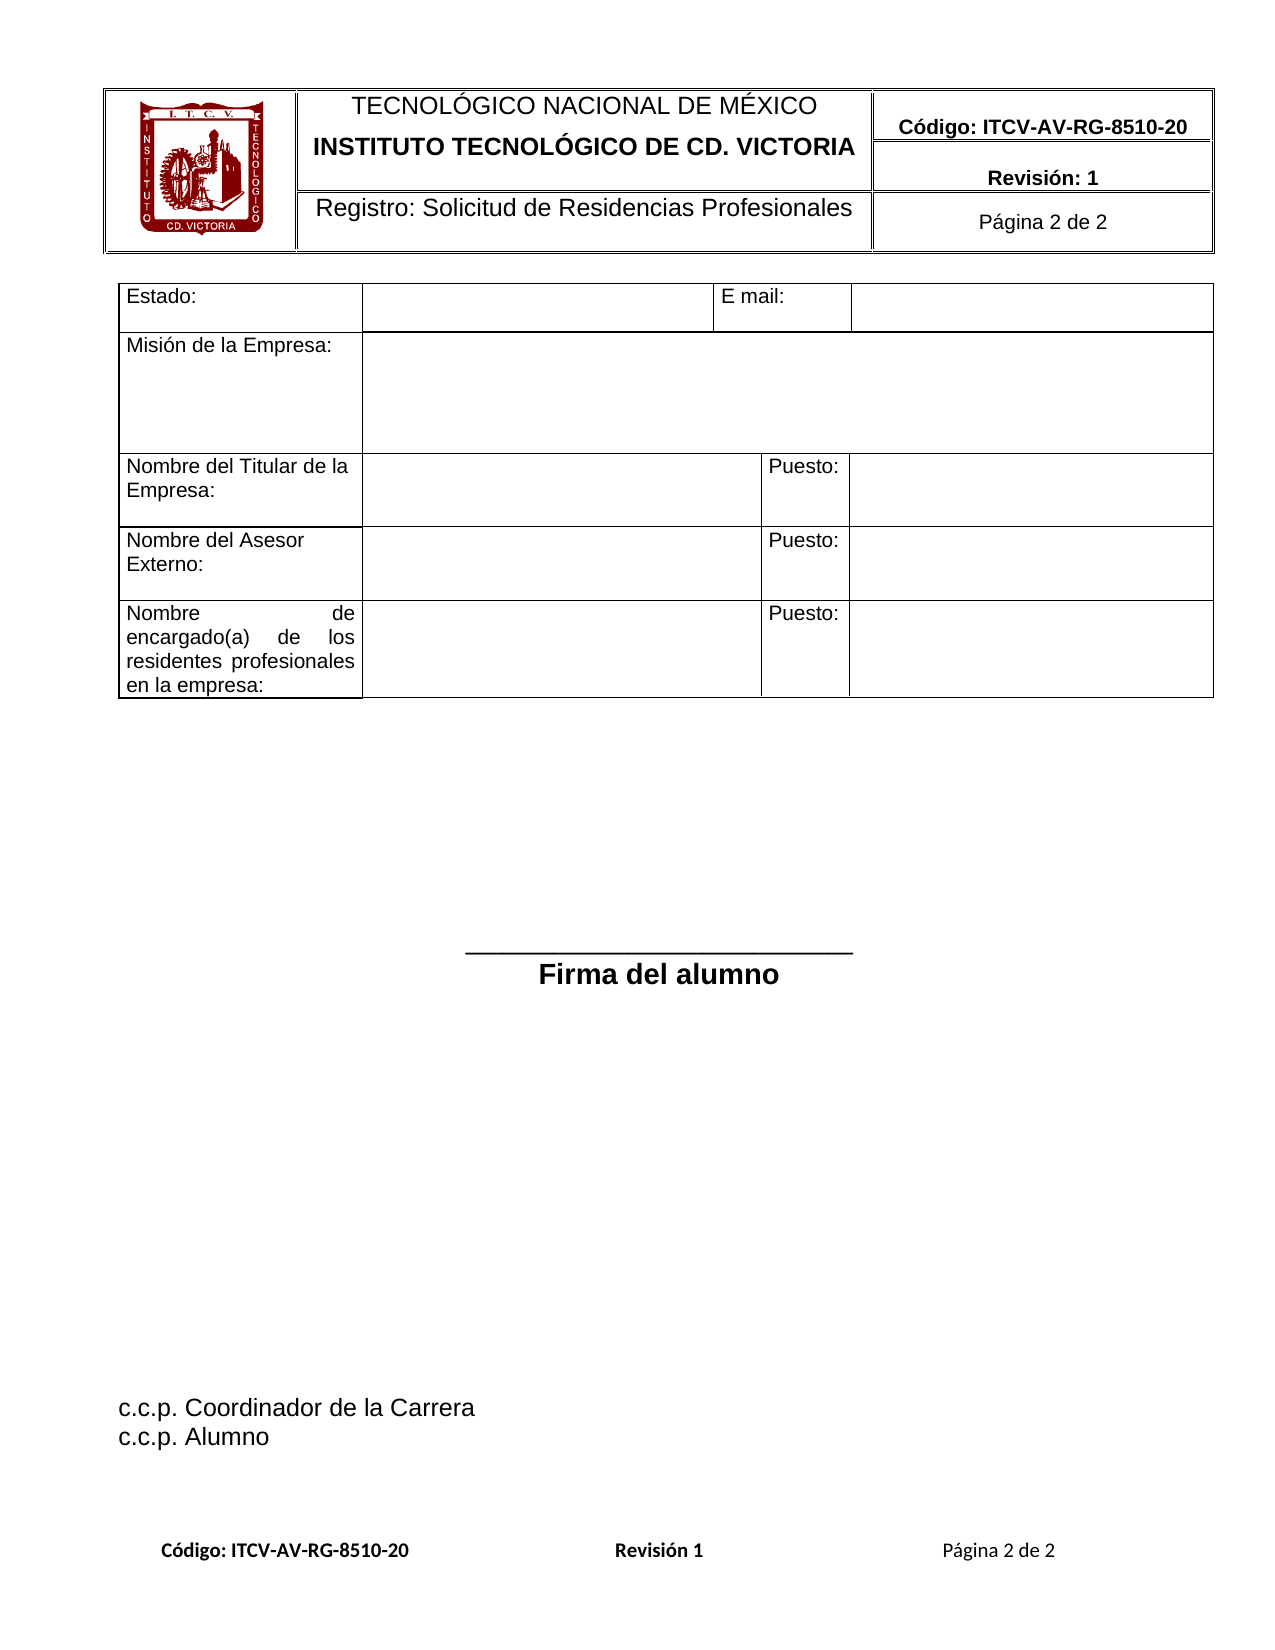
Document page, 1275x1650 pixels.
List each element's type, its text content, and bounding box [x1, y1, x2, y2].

text c.c.p. Coordinador de la Carrera [118, 1393, 1200, 1422]
table_cell Misión de la Empresa: [120, 333, 362, 453]
table_cell Nombre del Titular de la Empresa: [120, 454, 362, 526]
table_cell [850, 601, 1213, 697]
table_cell Estado: [120, 284, 362, 331]
table_cell [363, 454, 761, 526]
table_cell [850, 454, 1213, 526]
table_cell [852, 284, 1213, 331]
text _______________________________ [118, 928, 1200, 957]
table_cell [850, 527, 1213, 599]
table_cell [363, 333, 1213, 453]
table_cell [363, 284, 713, 331]
table_cell Nombre de encargado(a) de los residentes profesionales en la empresa: [120, 601, 362, 697]
picture [139, 100, 264, 236]
table_cell [363, 527, 761, 599]
table_cell Nombre del Asesor Externo: [120, 528, 362, 599]
text Firma del alumno [118, 957, 1200, 991]
table_cell Puesto: [761, 601, 850, 697]
table_cell [363, 601, 761, 697]
table_cell E mail: [714, 284, 851, 331]
text c.c.p. Alumno [118, 1422, 1200, 1451]
table_cell Puesto: [762, 454, 849, 526]
table_cell Puesto: [762, 527, 849, 599]
